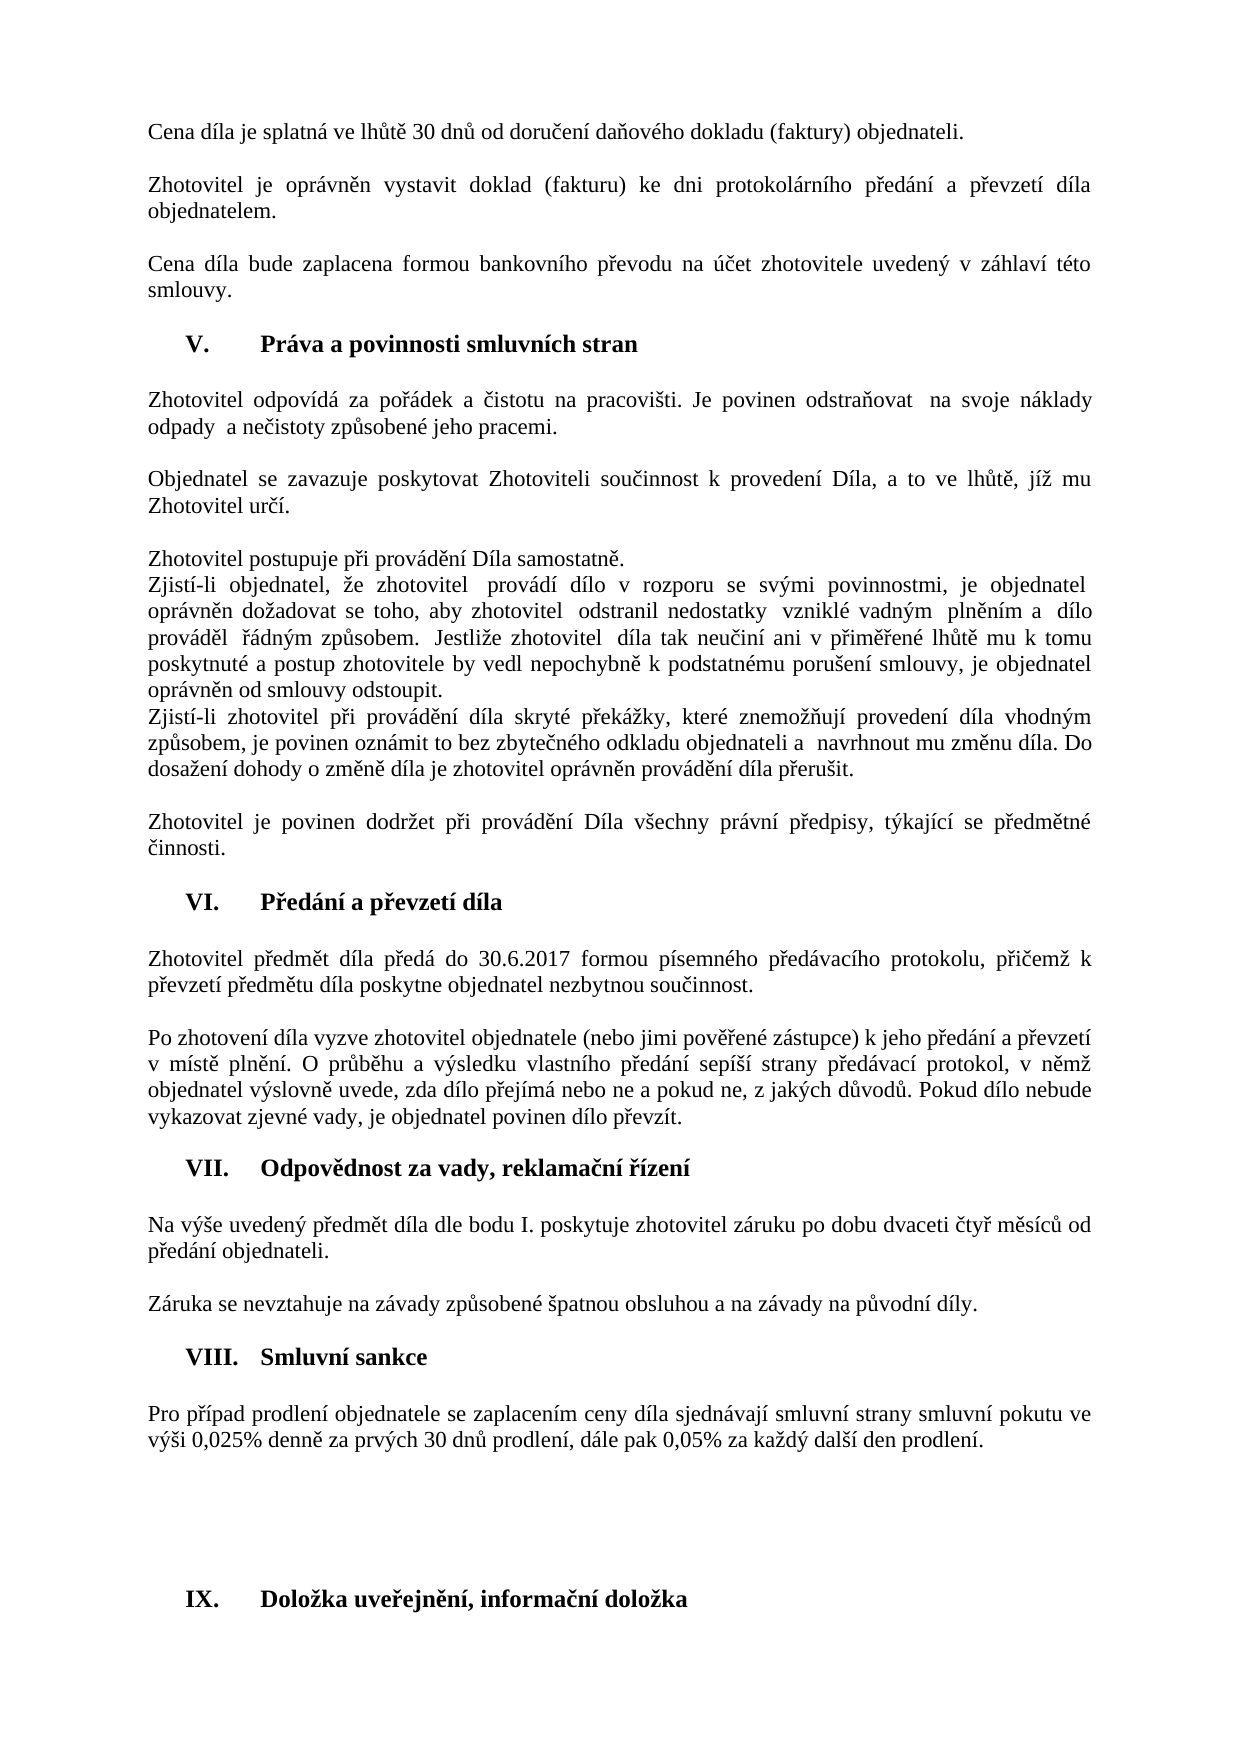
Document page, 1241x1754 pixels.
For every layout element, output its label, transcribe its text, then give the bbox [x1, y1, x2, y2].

text Cena díla bude zaplacena formou bankovního převodu na účet zhotovitele uvedený v záhlaví této smlouvy. [148, 250, 1093, 303]
list Předání a převzetí díla [185, 887, 1093, 916]
text Zhotovitel postupuje při provádění Díla samostatně. [148, 544, 1093, 571]
list Odpovědnost za vady, reklamační řízení [185, 1153, 1093, 1182]
list Smluvní sankce [185, 1342, 1093, 1371]
text Zhotovitel odpovídá za pořádek a čistotu na pracovišti. Je povinen odstraňovat na svoje náklady odpady a nečistoty způsobené jeho pracemi. [148, 386, 1093, 439]
list Doložka uveřejnění, informační doložka [185, 1584, 1093, 1613]
text Pro případ prodlení objednatele se zaplacením ceny díla sjednávají smluvní strany smluvní pokutu ve výši 0,025% denně za prvých 30 dnů prodlení, dále pak 0,05% za každý další den prodlení. [148, 1400, 1093, 1453]
text Záruka se nevztahuje na závady způsobené špatnou obsluhou a na závady na původní díly. [148, 1290, 1093, 1316]
text Cena díla je splatná ve lhůtě 30 dnů od doručení daňového dokladu (faktury) objednateli. [148, 118, 1093, 144]
text Zjistí-li zhotovitel při provádění díla skryté překážky, které znemožňují provedení díla vhodným způsobem, je povinen oznámit to bez zbytečného odkladu objednateli a navrhnout mu změnu díla. Do dosažení dohody o změně díla je zhotovitel oprávněn provádění díla přerušit. [148, 703, 1093, 782]
text Zhotovitel předmět díla předá do 30.6.2017 formou písemného předávacího protokolu, přičemž k převzetí předmětu díla poskytne objednatel nezbytnou součinnost. [148, 945, 1093, 997]
text Zjistí-li objednatel, že zhotovitel provádí dílo v rozporu se svými povinnostmi, je objednatel oprávněn dožadovat se toho, aby zhotovitel odstranil nedostatky vzniklé vadným plněním a dílo prováděl řádným způsobem. Jestliže zhotovitel díla tak neučiní ani v přiměřené lhůtě mu k tomu poskytnuté a postup zhotovitele by vedl nepochybně k podstatnému porušení smlouvy, je objednatel oprávněn od smlouvy odstoupit. [148, 571, 1093, 703]
text Zhotovitel je oprávněn vystavit doklad (fakturu) ke dni protokolárního předání a převzetí díla objednatelem. [148, 171, 1093, 223]
text Zhotovitel je povinen dodržet při provádění Díla všechny právní předpisy, týkající se předmětné činnosti. [148, 808, 1093, 861]
text Po zhotovení díla vyzve zhotovitel objednatele (nebo jimi pověřené zástupce) k jeho předání a převzetí v místě plnění. O průběhu a výsledku vlastního předání sepíší strany předávací protokol, v němž objednatel výslovně uvede, zda dílo přejímá nebo ne a pokud ne, z jakých důvodů. Pokud dílo nebude vykazovat zjevné vady, je objednatel povinen dílo převzít. [148, 1024, 1093, 1129]
text Objednatel se zavazuje poskytovat Zhotoviteli součinnost k provedení Díla, a to ve lhůtě, jíž mu Zhotovitel určí. [148, 466, 1093, 518]
list Práva a povinnosti smluvních stran [185, 329, 1093, 358]
text Na výše uvedený předmět díla dle bodu I. poskytuje zhotovitel záruku po dobu dvaceti čtyř měsíců od předání objednateli. [148, 1211, 1093, 1263]
